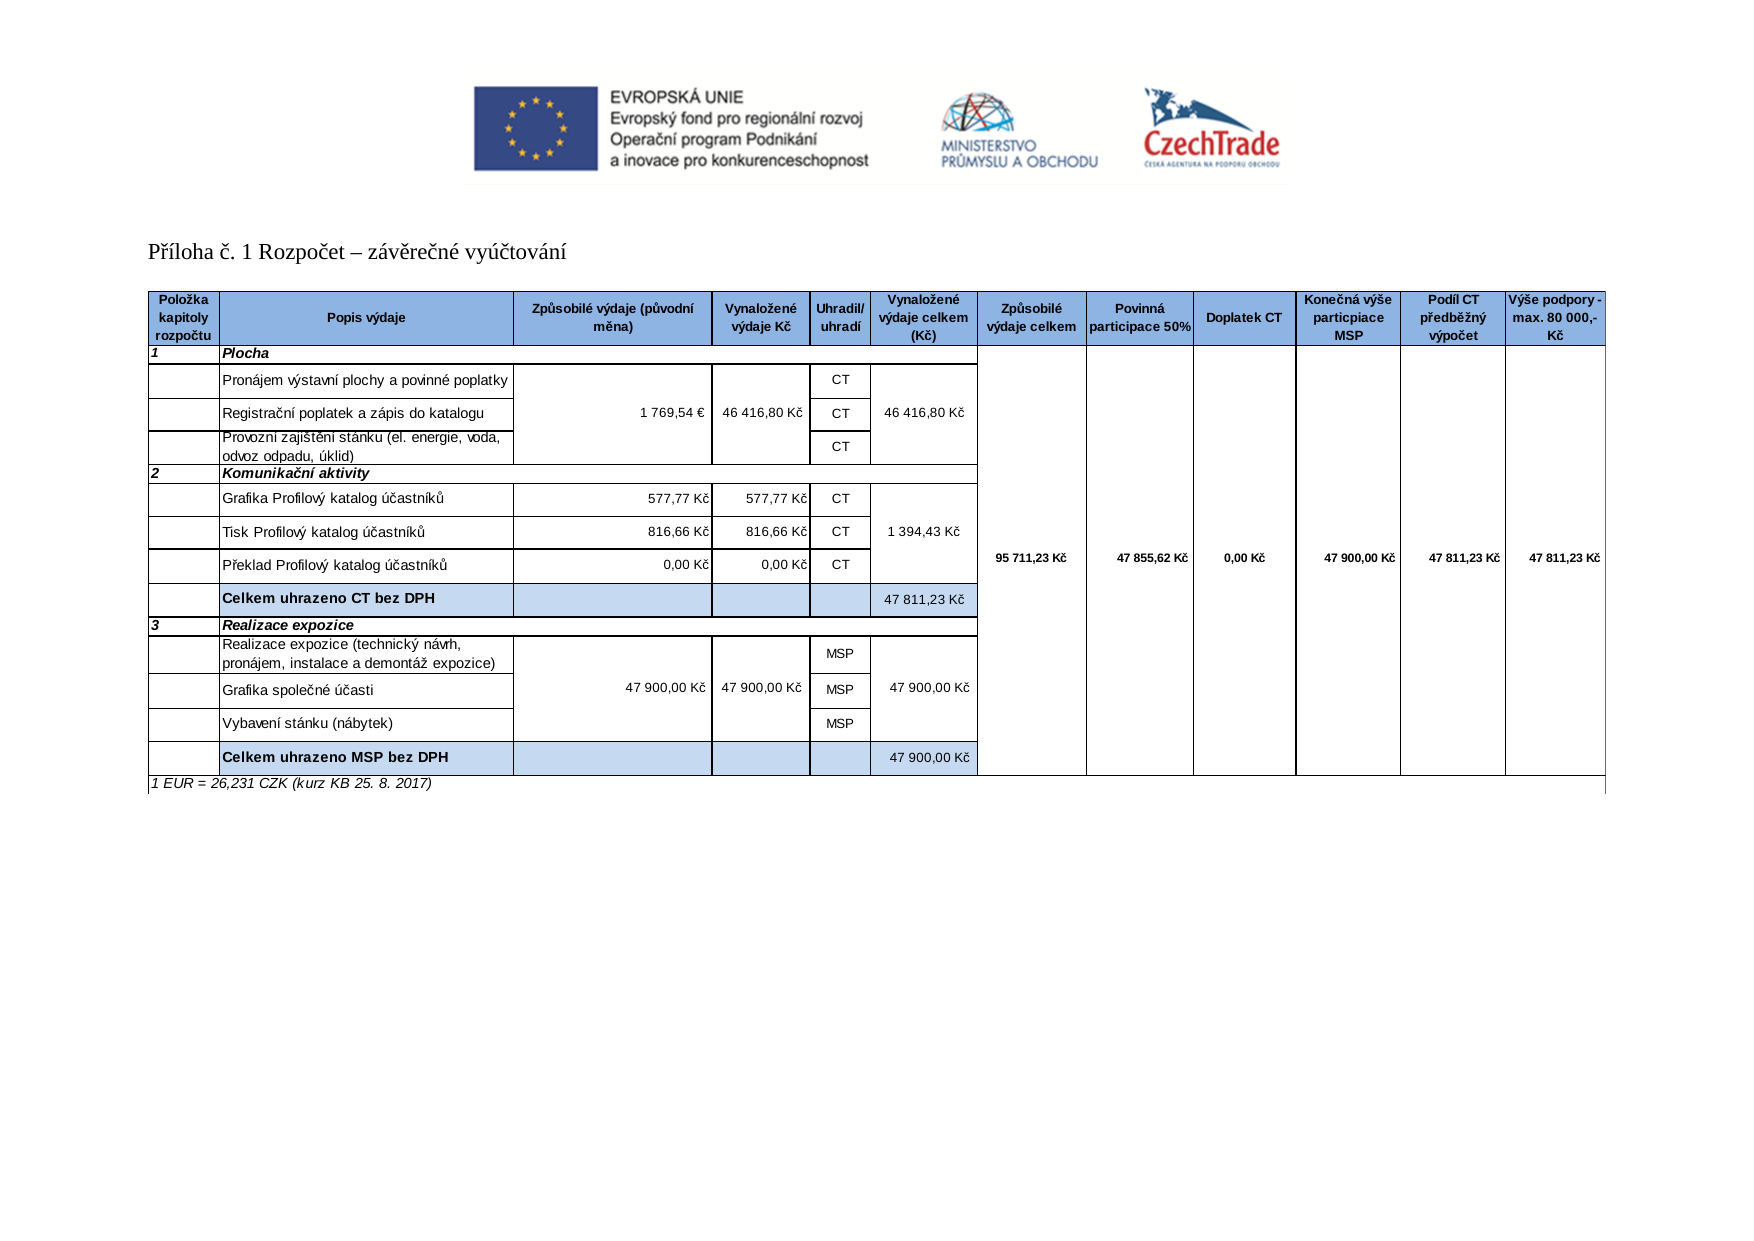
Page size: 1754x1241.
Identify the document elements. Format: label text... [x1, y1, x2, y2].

text Příloha č. 1 Rozpočet – závěrečné vyúčtování [148, 238, 1606, 265]
picture [462, 73, 1292, 186]
